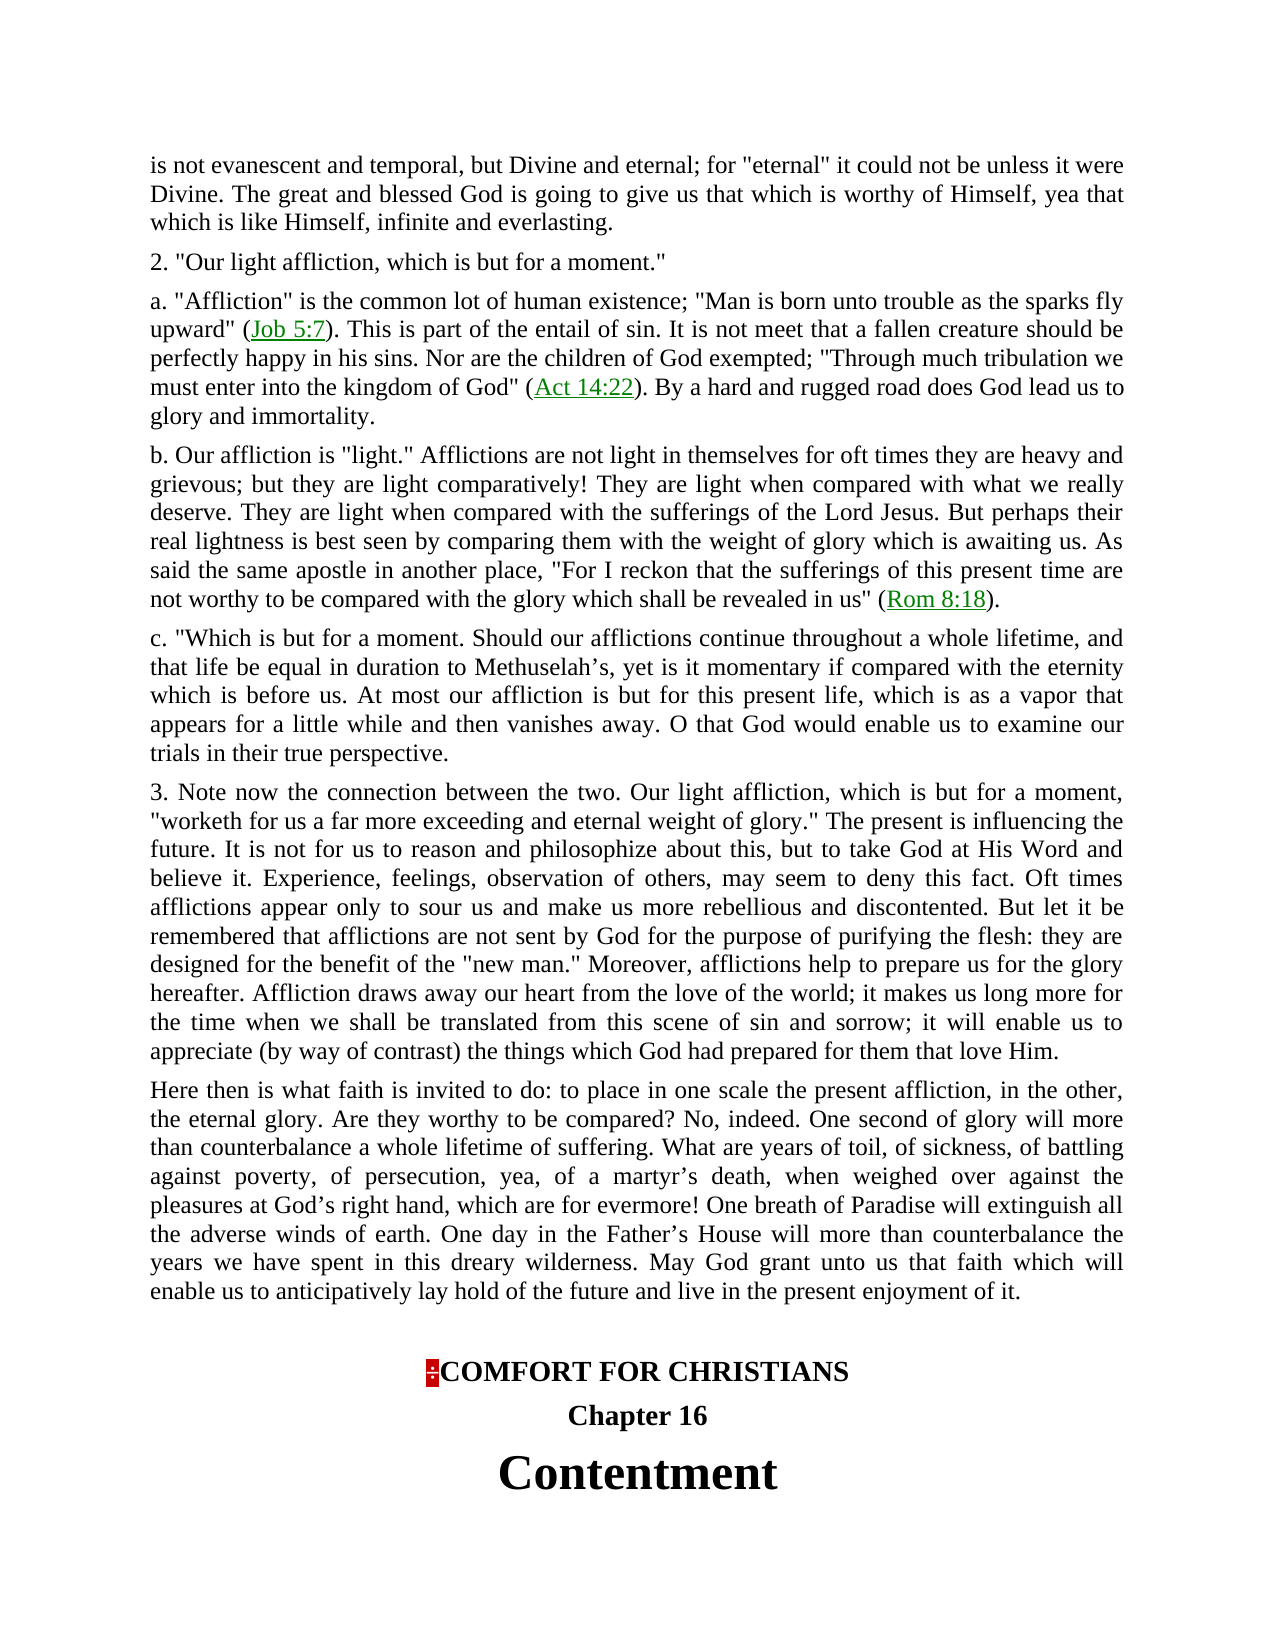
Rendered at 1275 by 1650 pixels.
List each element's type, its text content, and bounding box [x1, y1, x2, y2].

text Contentment [150, 1442, 1125, 1500]
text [150, 150, 1125, 236]
text 3. Note now the connection between the two. Our light affliction, which is but for a moment, "worketh for us a far more exceeding and eternal weight of glory." The present is influencing the future. It is not for us to reason and philosophize about this, but to take God at His Word and believe it. Experience, feelings, observation of others, may seem to deny this fact. Oft times afflictions appear only to sour us and make us more rebellious and discontented. But let it be remembered that afflictions are not sent by God for the purpose of purifying the flesh: they are designed for the benefit of the "new man." Moreover, afflictions help to prepare us for the glory hereafter. Affliction draws away our heart from the love of the world; it makes us long more for the time when we shall be translated from this scene of sin and sorrow; it will enable us to appreciate (by way of contrast) the things which God had prepared for them that love Him. [150, 777, 1125, 1064]
text Chapter 16 [150, 1398, 1125, 1432]
text ÷COMFORT FOR CHRISTIANS [150, 1354, 1125, 1388]
text 2. "Our light affliction, which is but for a moment." [150, 247, 1125, 275]
text c. "Which is but for a moment. Should our afflictions continue throughout a whole lifetime, and that life be equal in duration to Methuselah’s, yet is it momentary if compared with the eternity which is before us. At most our affliction is but for this present life, which is as a vapor that appears for a little while and then vanishes away. O that God would enable us to examine our trials in their true perspective. [150, 623, 1125, 767]
text b. Our affliction is "light." Afflictions are not light in themselves for oft times they are heavy and grievous; but they are light comparatively! They are light when compared with what we really deserve. They are light when compared with the sufferings of the Lord Jesus. But perhaps their real lightness is best seen by comparing them with the weight of glory which is awaiting us. As said the same apostle in another place, "For I reckon that the sufferings of this present time are not worthy to be compared with the glory which shall be revealed in us" (Rom 8:18). [150, 440, 1125, 612]
text a. "Affliction" is the common lot of human existence; "Man is born unto trouble as the sparks fly upward" (Job 5:7). This is part of the entail of sin. It is not meet that a fallen creature should be perfectly happy in his sins. Nor are the children of God exempted; "Through much tribulation we must enter into the kingdom of God" (Act 14:22). By a hard and rugged road does God lead us to glory and immortality. [150, 286, 1125, 429]
text Here then is what faith is invited to do: to place in one scale the present affliction, in the other, the eternal glory. Are they worthy to be compared? No, indeed. One second of glory will more than counterbalance a whole lifetime of suffering. What are years of toil, of sickness, of battling against poverty, of persecution, yea, of a martyr’s death, when weighed over against the pleasures at God’s right hand, which are for evermore! One breath of Paradise will extinguish all the adverse winds of earth. One day in the Father’s House will more than counterbalance the years we have spent in this dreary wilderness. May God grant unto us that faith which will enable us to anticipatively lay hold of the future and live in the present enjoyment of it. [150, 1075, 1125, 1305]
